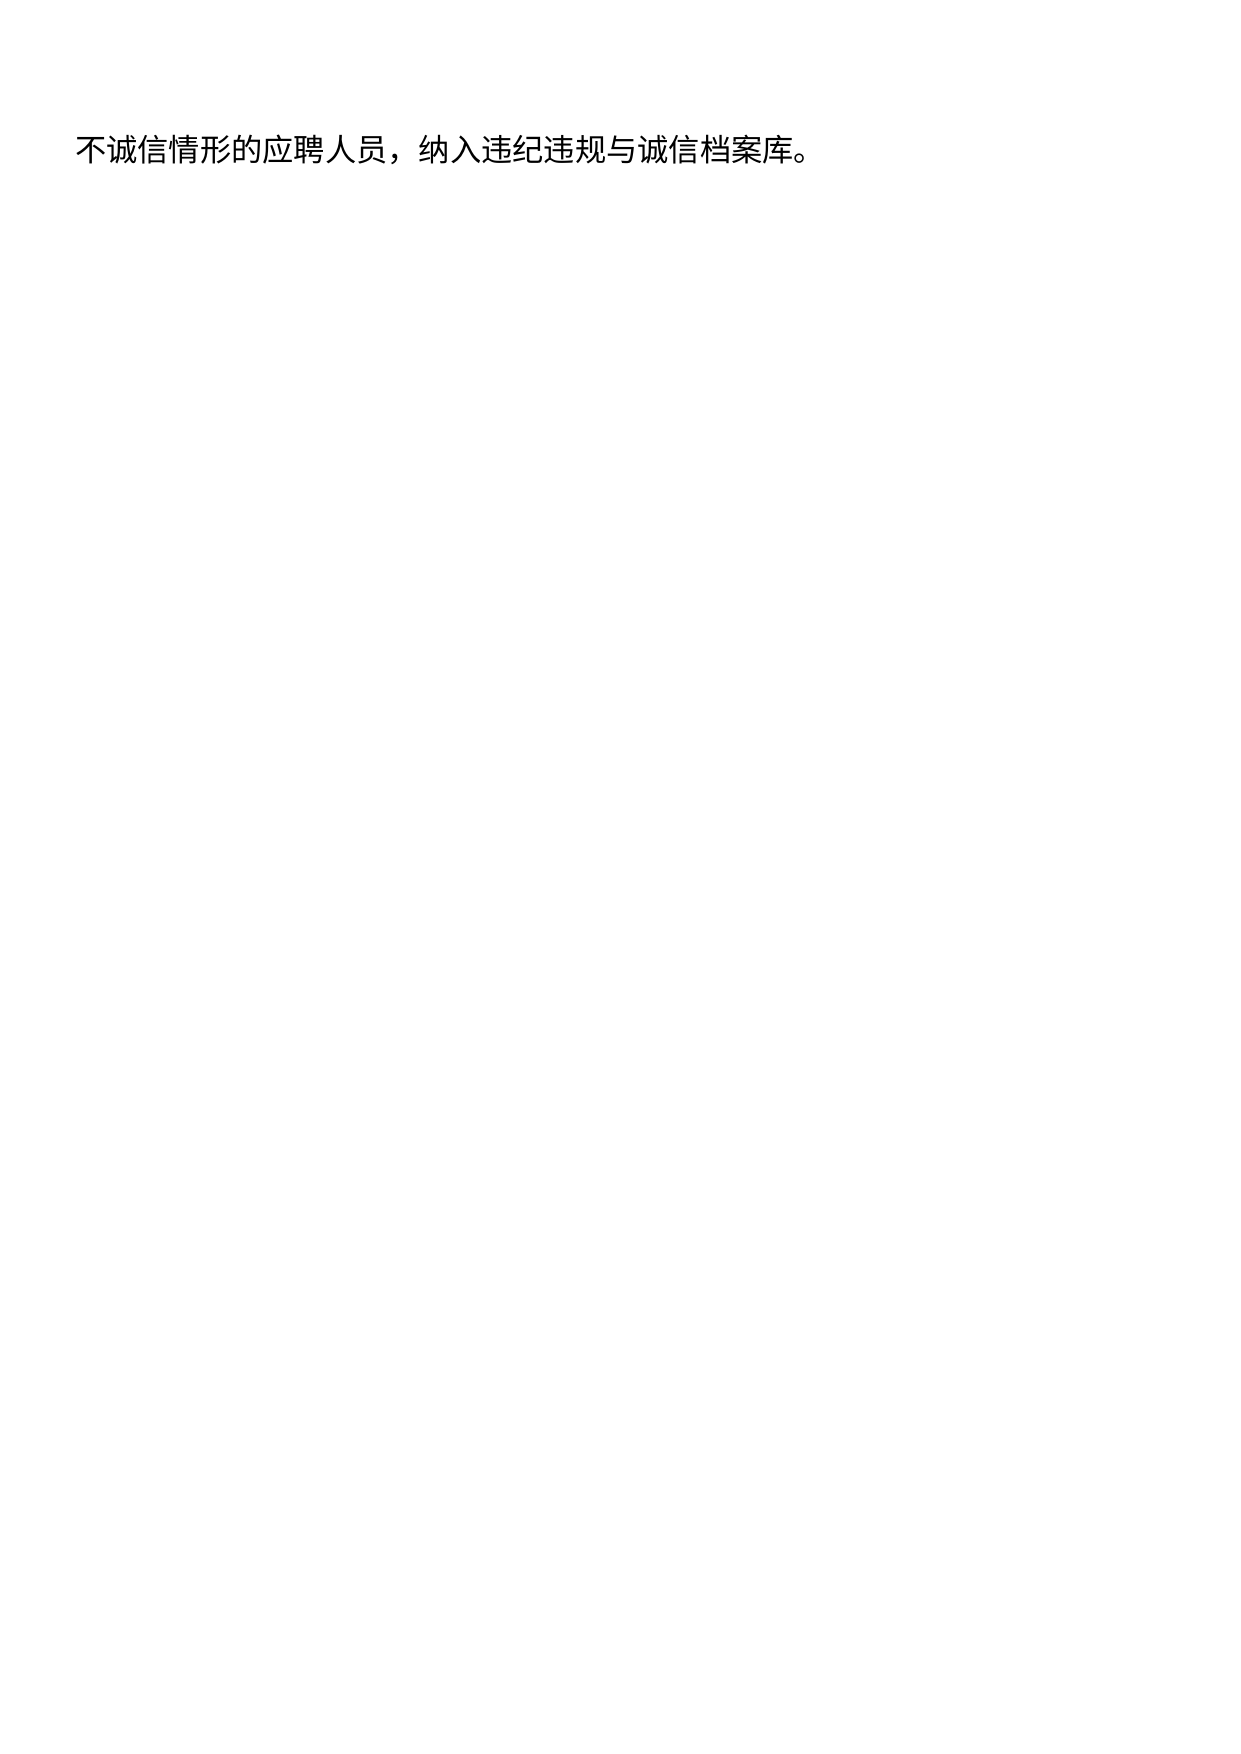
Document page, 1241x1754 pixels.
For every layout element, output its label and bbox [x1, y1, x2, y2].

list [75, 115, 1159, 180]
